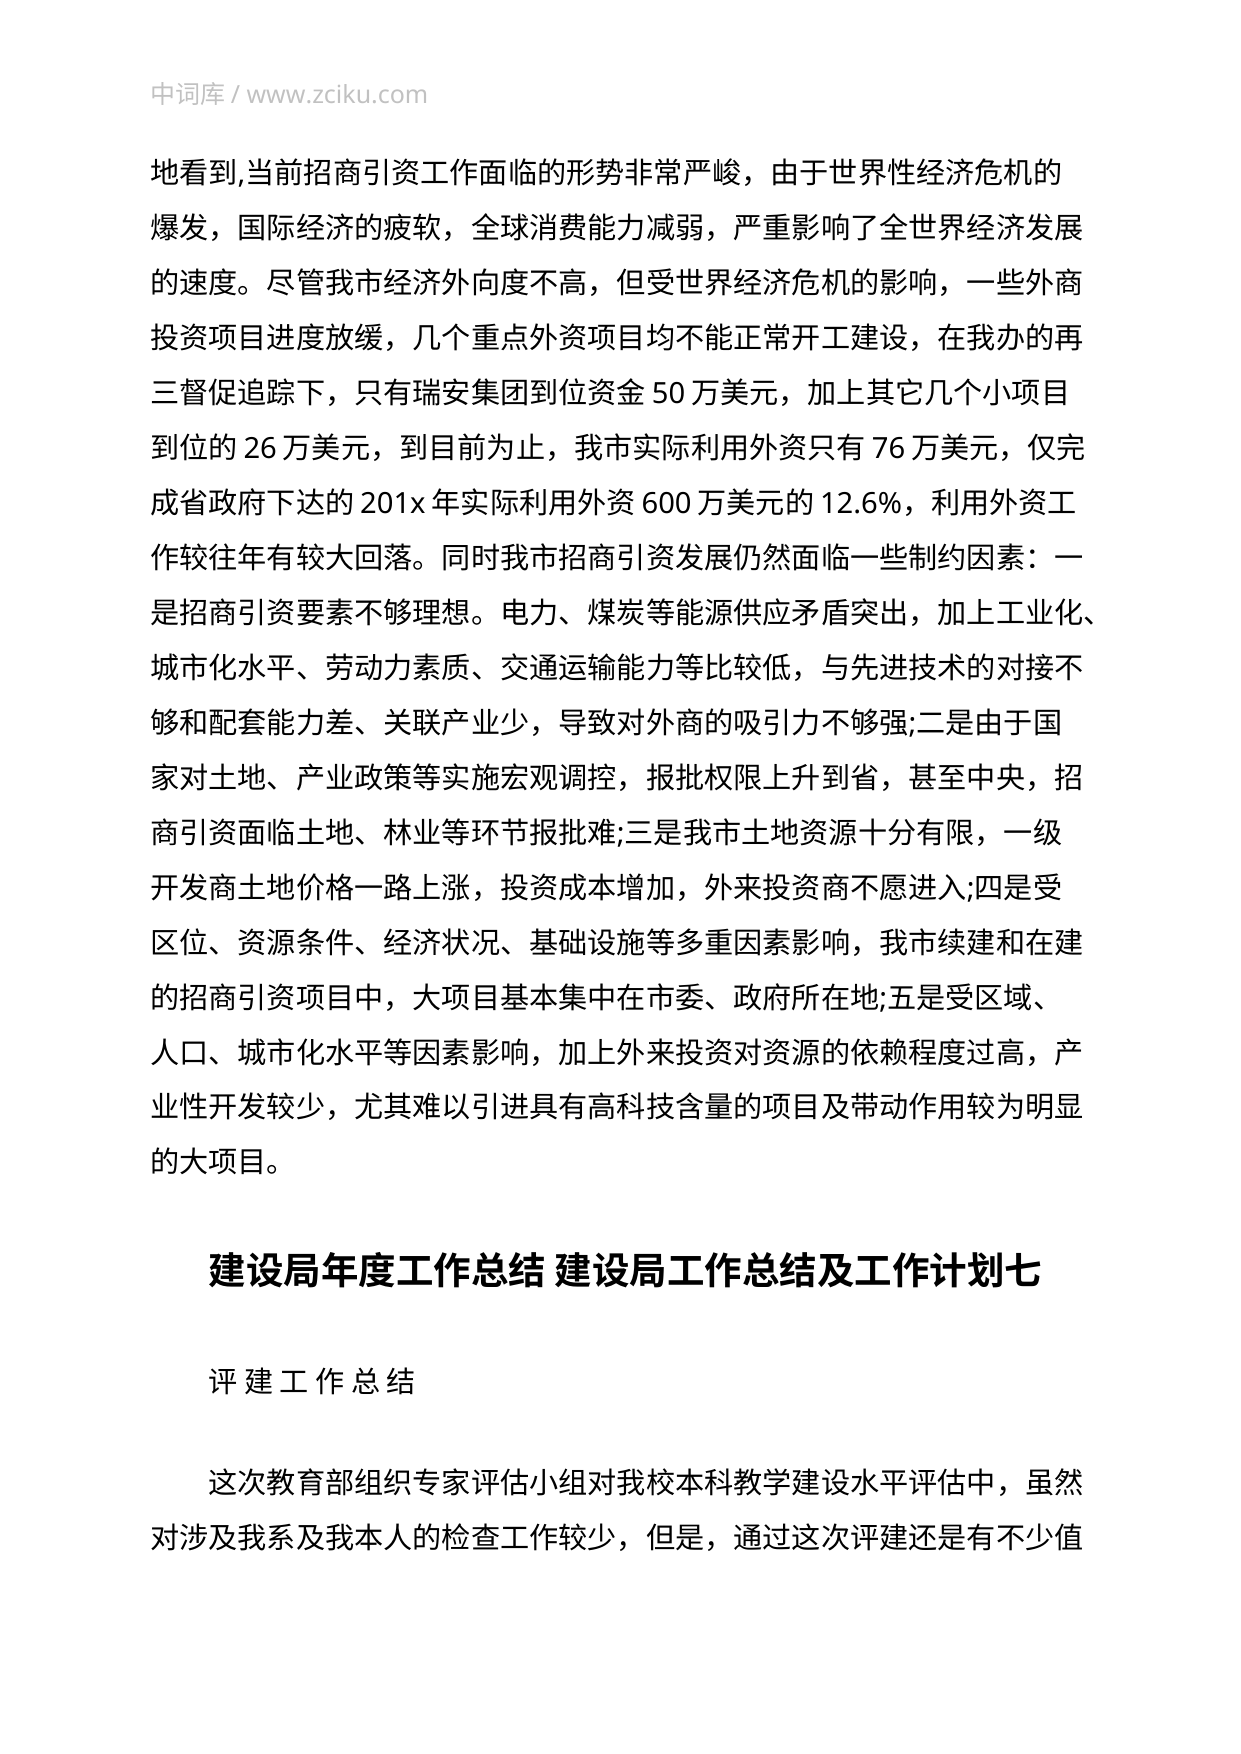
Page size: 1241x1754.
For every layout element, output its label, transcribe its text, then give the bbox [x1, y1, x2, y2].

text 建设局年度工作总结 建设局工作总结及工作计划七 [150, 1241, 1090, 1295]
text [150, 1460, 1090, 1557]
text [150, 150, 1090, 1181]
text 评 建 工 作 总 结 [150, 1358, 1090, 1400]
